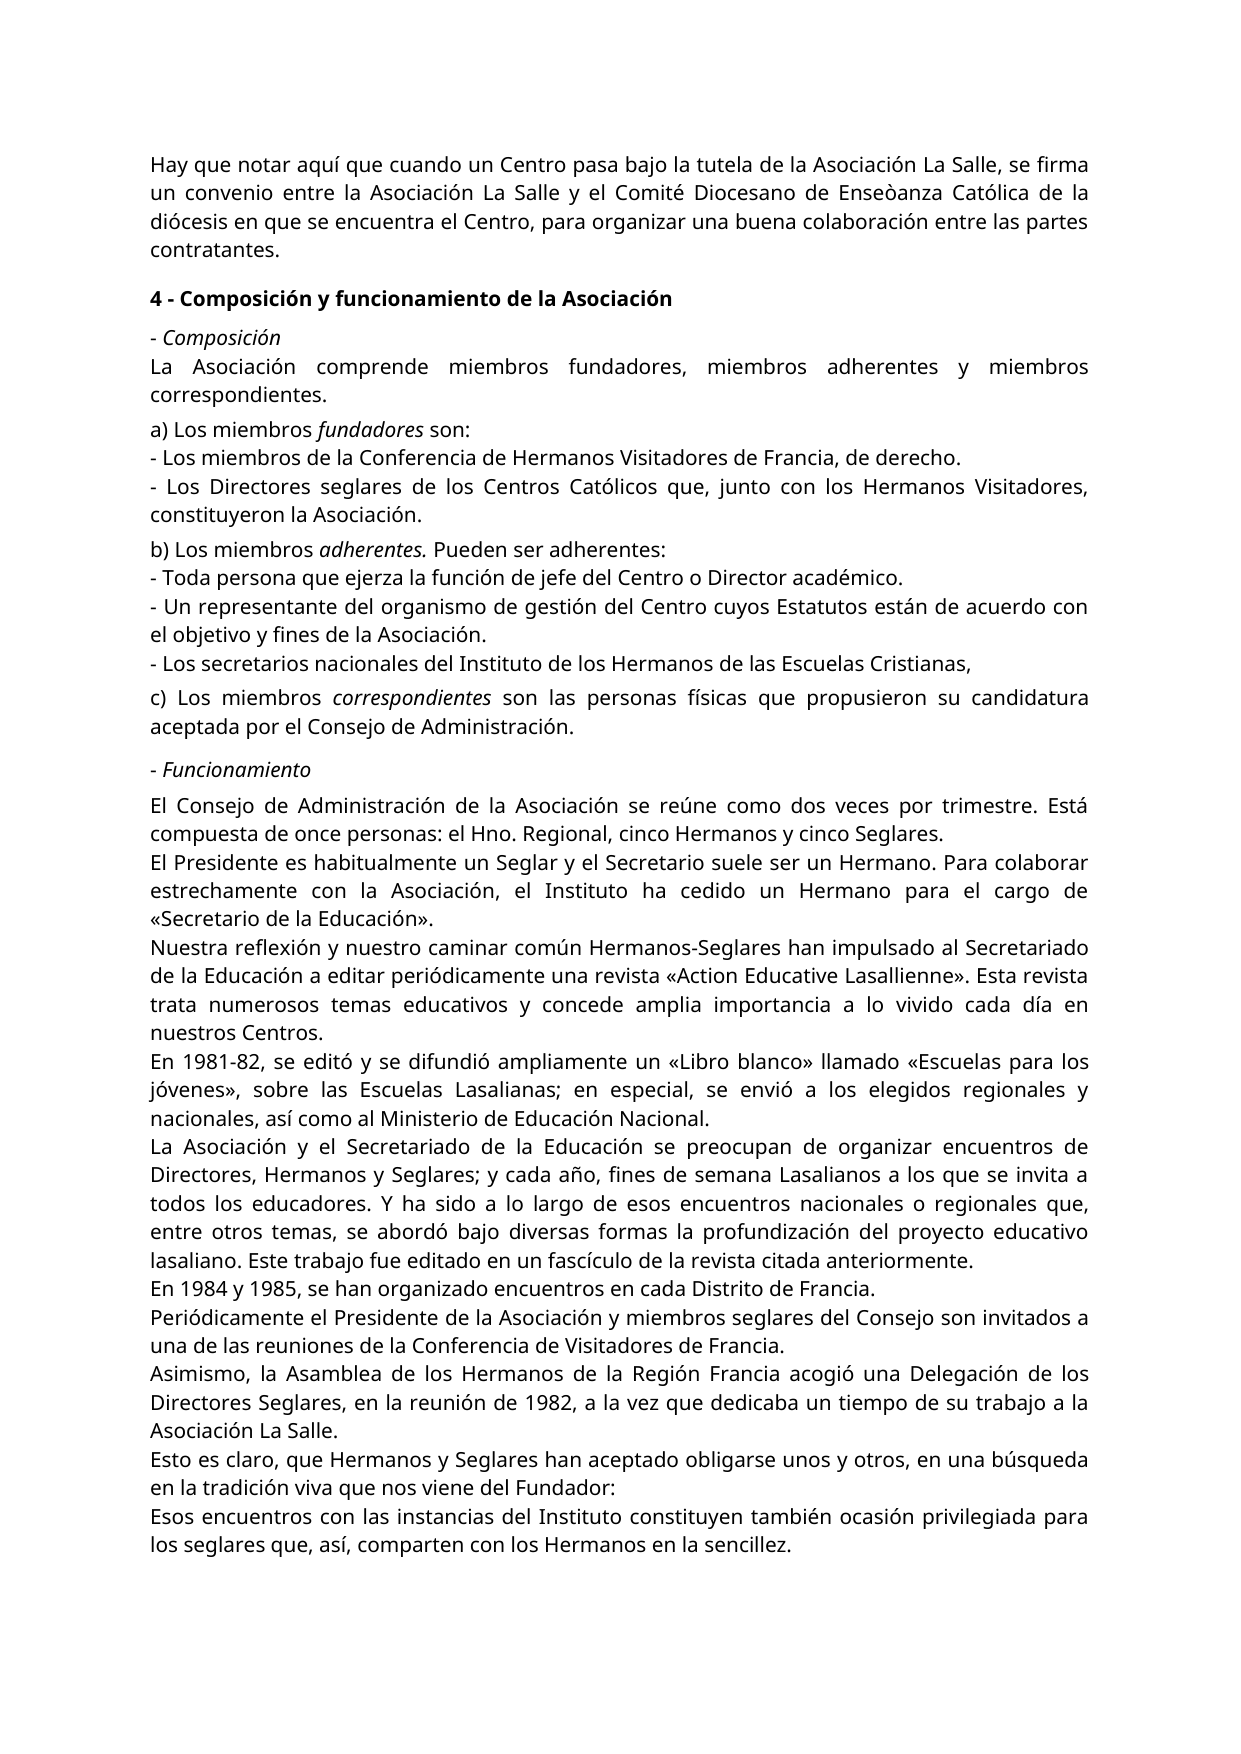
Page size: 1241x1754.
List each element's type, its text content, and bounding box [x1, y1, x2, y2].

text a) Los miembros fundadores son: [150, 415, 1090, 443]
text Periódicamente el Presidente de la Asociación y miembros seglares del Consejo son invitados a una de las reuniones de la Conferencia de Visitadores de Francia. [150, 1303, 1090, 1359]
text La Asociación comprende miembros fundadores, miembros adherentes y miembros correspondientes. [150, 352, 1090, 409]
text Asimismo, la Asamblea de los Hermanos de la Región Francia acogió una Delegación de los Directores Seglares, en la reunión de 1982, a la vez que dedicaba un tiempo de su trabajo a la Asociación La Salle. [150, 1359, 1090, 1445]
text c) Los miembros correspondientes son las personas físicas que propusieron su candidatura aceptada por el Consejo de Administración. [150, 683, 1090, 740]
text - Los Directores seglares de los Centros Católicos que, junto con los Hermanos Visitadores, constituyeron la Asociación. [150, 472, 1090, 529]
text En 1981-82, se editó y se difundió ampliamente un «Libro blanco» llamado «Escuelas para los jóvenes», sobre las Escuelas Lasalianas; en especial, se envió a los elegidos regionales y nacionales, así como al Ministerio de Educación Nacional. [150, 1047, 1090, 1132]
text - Los miembros de la Conferencia de Hermanos Visitadores de Francia, de derecho. [150, 443, 1090, 472]
text El Consejo de Administración de la Asociación se reúne como dos veces por trimestre. Está compuesta de once personas: el Hno. Regional, cinco Hermanos y cinco Seglares. [150, 791, 1090, 848]
text Esto es claro, que Hermanos y Seglares han aceptado obligarse unos y otros, en una búsqueda en la tradición viva que nos viene del Fundador: [150, 1445, 1090, 1502]
text El Presidente es habitualmente un Seglar y el Secretario suele ser un Hermano. Para colaborar estrechamente con la Asociación, el Instituto ha cedido un Hermano para el cargo de «Secretario de la Educación». [150, 848, 1090, 933]
text La Asociación y el Secretariado de la Educación se preocupan de organizar encuentros de Directores, Hermanos y Seglares; y cada año, fines de semana Lasalianos a los que se invita a todos los educadores. Y ha sido a lo largo de esos encuentros nacionales o regionales que, entre otros temas, se abordó bajo diversas formas la profundización del proyecto educativo lasaliano. Este trabajo fue editado en un fascículo de la revista citada anteriormente. [150, 1132, 1090, 1274]
text Nuestra reflexión y nuestro caminar común Hermanos-Seglares han impulsado al Secretariado de la Educación a editar periódicamente una revista «Action Educative Lasallienne». Esta revista trata numerosos temas educativos y concede amplia importancia a lo vivido cada día en nuestros Centros. [150, 933, 1090, 1047]
text - Composición [150, 323, 1090, 352]
text - Toda persona que ejerza la función de jefe del Centro o Director académico. [150, 563, 1090, 592]
text Esos encuentros con las instancias del Instituto constituyen también ocasión privilegiada para los seglares que, así, comparten con los Hermanos en la sencillez. [150, 1502, 1090, 1559]
text Hay que notar aquí que cuando un Centro pasa bajo la tutela de la Asociación La Salle, se firma un convenio entre la Asociación La Salle y el Comité Diocesano de Enseòanza Católica de la diócesis en que se encuentra el Centro, para organizar una buena colaboración entre las partes contratantes. [150, 150, 1090, 264]
text - Funcionamiento [150, 755, 1090, 783]
text - Los secretarios nacionales del Instituto de los Hermanos de las Escuelas Cristianas, [150, 649, 1090, 677]
text - Un representante del organismo de gestión del Centro cuyos Estatutos están de acuerdo con el objetivo y fines de la Asociación. [150, 592, 1090, 649]
text b) Los miembros adherentes. Pueden ser adherentes: [150, 535, 1090, 563]
text En 1984 y 1985, se han organizado encuentros en cada Distrito de Francia. [150, 1274, 1090, 1303]
text 4 - Composición y funcionamiento de la Asociación [150, 284, 1090, 313]
